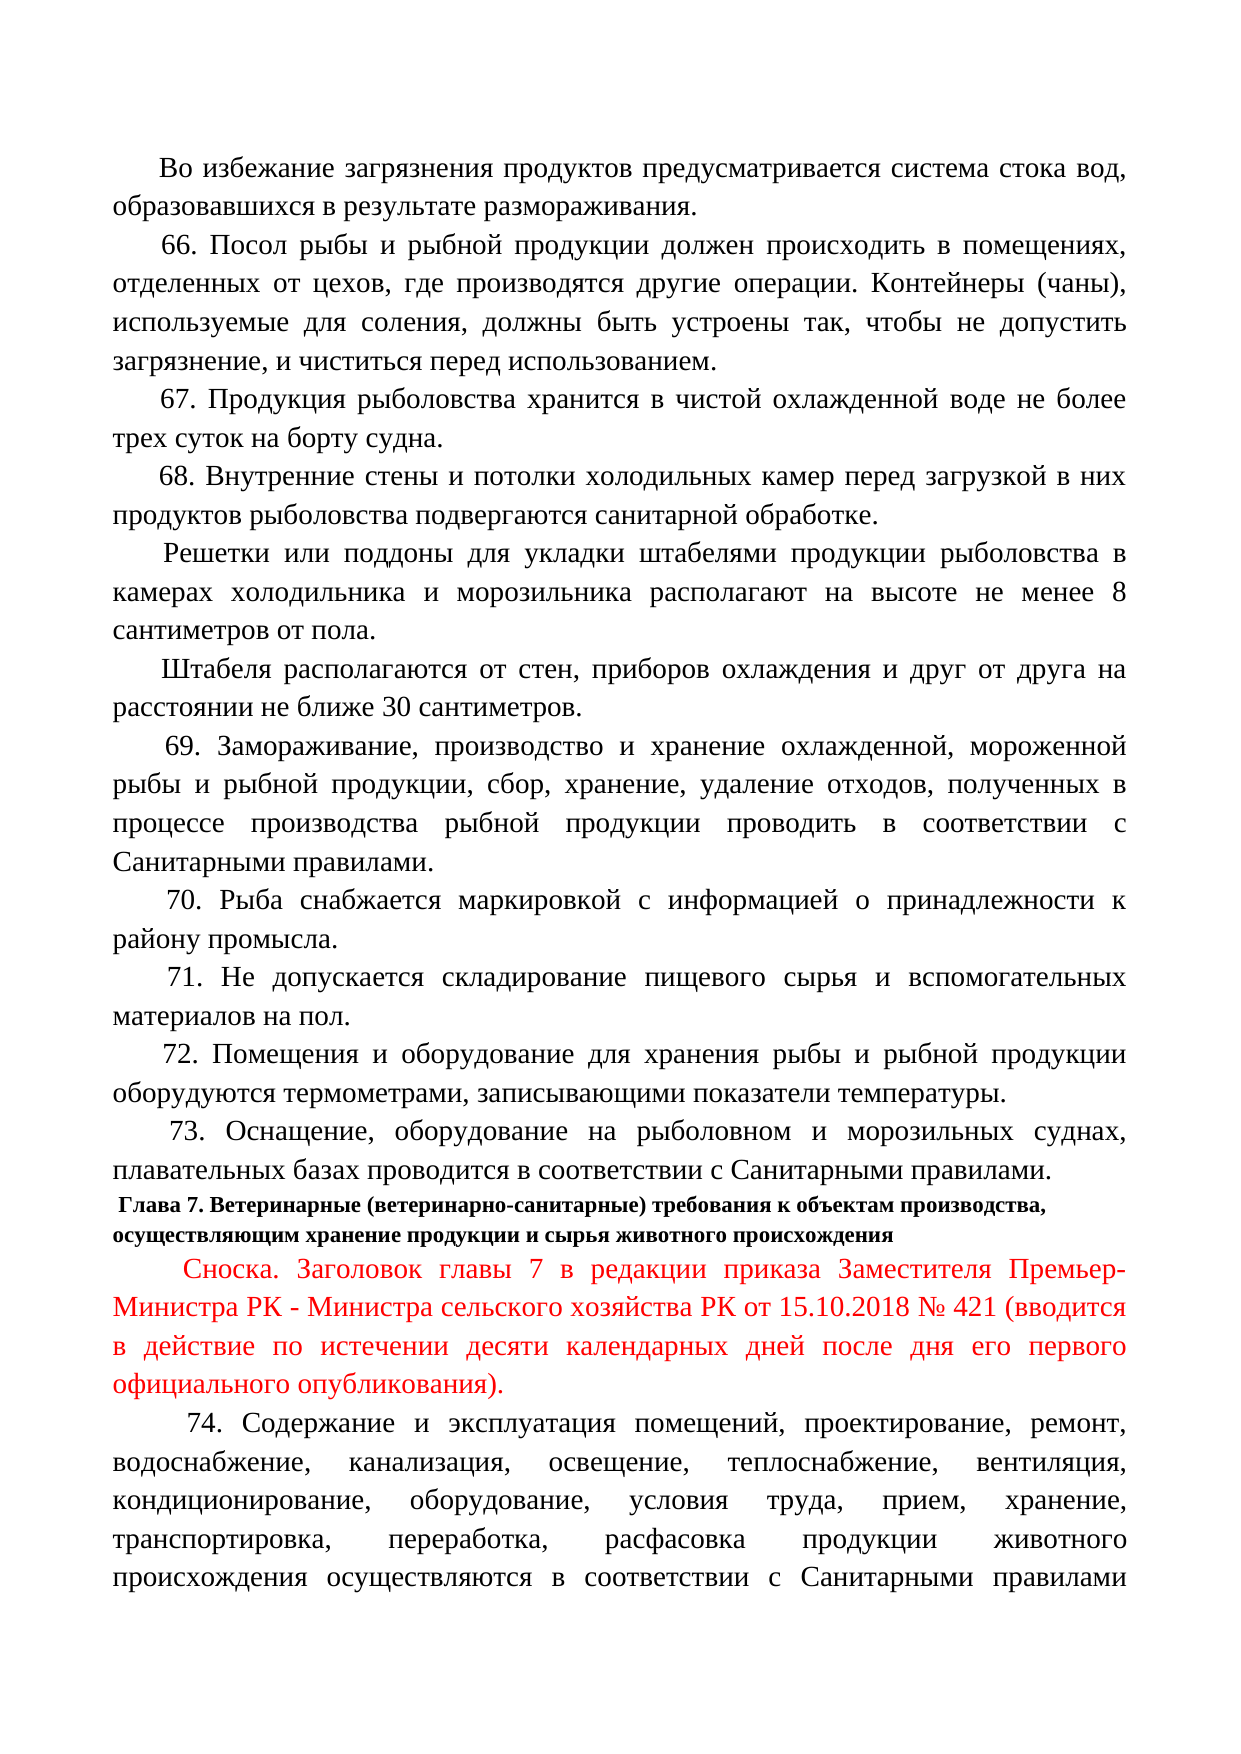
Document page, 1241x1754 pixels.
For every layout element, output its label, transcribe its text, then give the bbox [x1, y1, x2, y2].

text 72. Помещения и оборудование для хранения рыбы и рыбной продукции оборудуются термометрами, записывающими показатели температуры. [112, 1036, 1128, 1108]
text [112, 1405, 1128, 1593]
text Во избежание загрязнения продуктов предусматривается система стока вод, образовавшихся в результате размораживания. [112, 150, 1128, 222]
text 69. Замораживание, производство и хранение охлажденной, мороженной рыбы и рыбной продукции, сбор, хранение, удаление отходов, полученных в процессе производства рыбной продукции проводить в соответствии с Санитарными правилами. [112, 728, 1128, 877]
text 66. Посол рыбы и рыбной продукции должен происходить в помещениях, отделенных от цехов, где производятся другие операции. Контейнеры (чаны), используемые для соления, должны быть устроены так, чтобы не допустить загрязнение, и чиститься перед использованием. [112, 227, 1128, 376]
text 71. Не допускается складирование пищевого сырья и вспомогательных материалов на пол. [112, 959, 1128, 1031]
text 67. Продукция рыболовства хранится в чистой охлажденной воде не более трех суток на борту судна. [112, 381, 1128, 453]
text Решетки или поддоны для укладки штабелями продукции рыболовства в камерах холодильника и морозильника располагают на высоте не менее 8 сантиметров от пола. [112, 535, 1128, 646]
text 68. Внутренние стены и потолки холодильных камер перед загрузкой в них продуктов рыболовства подвергаются санитарной обработке. [112, 458, 1128, 530]
text 70. Рыба снабжается маркировкой с информацией о принадлежности к району промысла. [112, 882, 1128, 954]
text Глава 7. Ветеринарные (ветеринарно-санитарные) требования к объектам производства, осуществляющим хранение продукции и сырья животного происхождения [112, 1191, 1128, 1247]
text 73. Оснащение, оборудование на рыболовном и морозильных суднах, плавательных базах проводится в соответствии с Санитарными правилами. [112, 1113, 1128, 1186]
text Сноска. Заголовок главы 7 в редакции приказа Заместителя Премьер-Министра РК - Министра сельского хозяйства РК от 15.10.2018 № 421 (вводится в действие по истечении десяти календарных дней после дня его первого официального опубликования). [112, 1251, 1128, 1400]
text Штабеля располагаются от стен, приборов охлаждения и друг от друга на расстоянии не ближе 30 сантиметров. [112, 651, 1128, 723]
